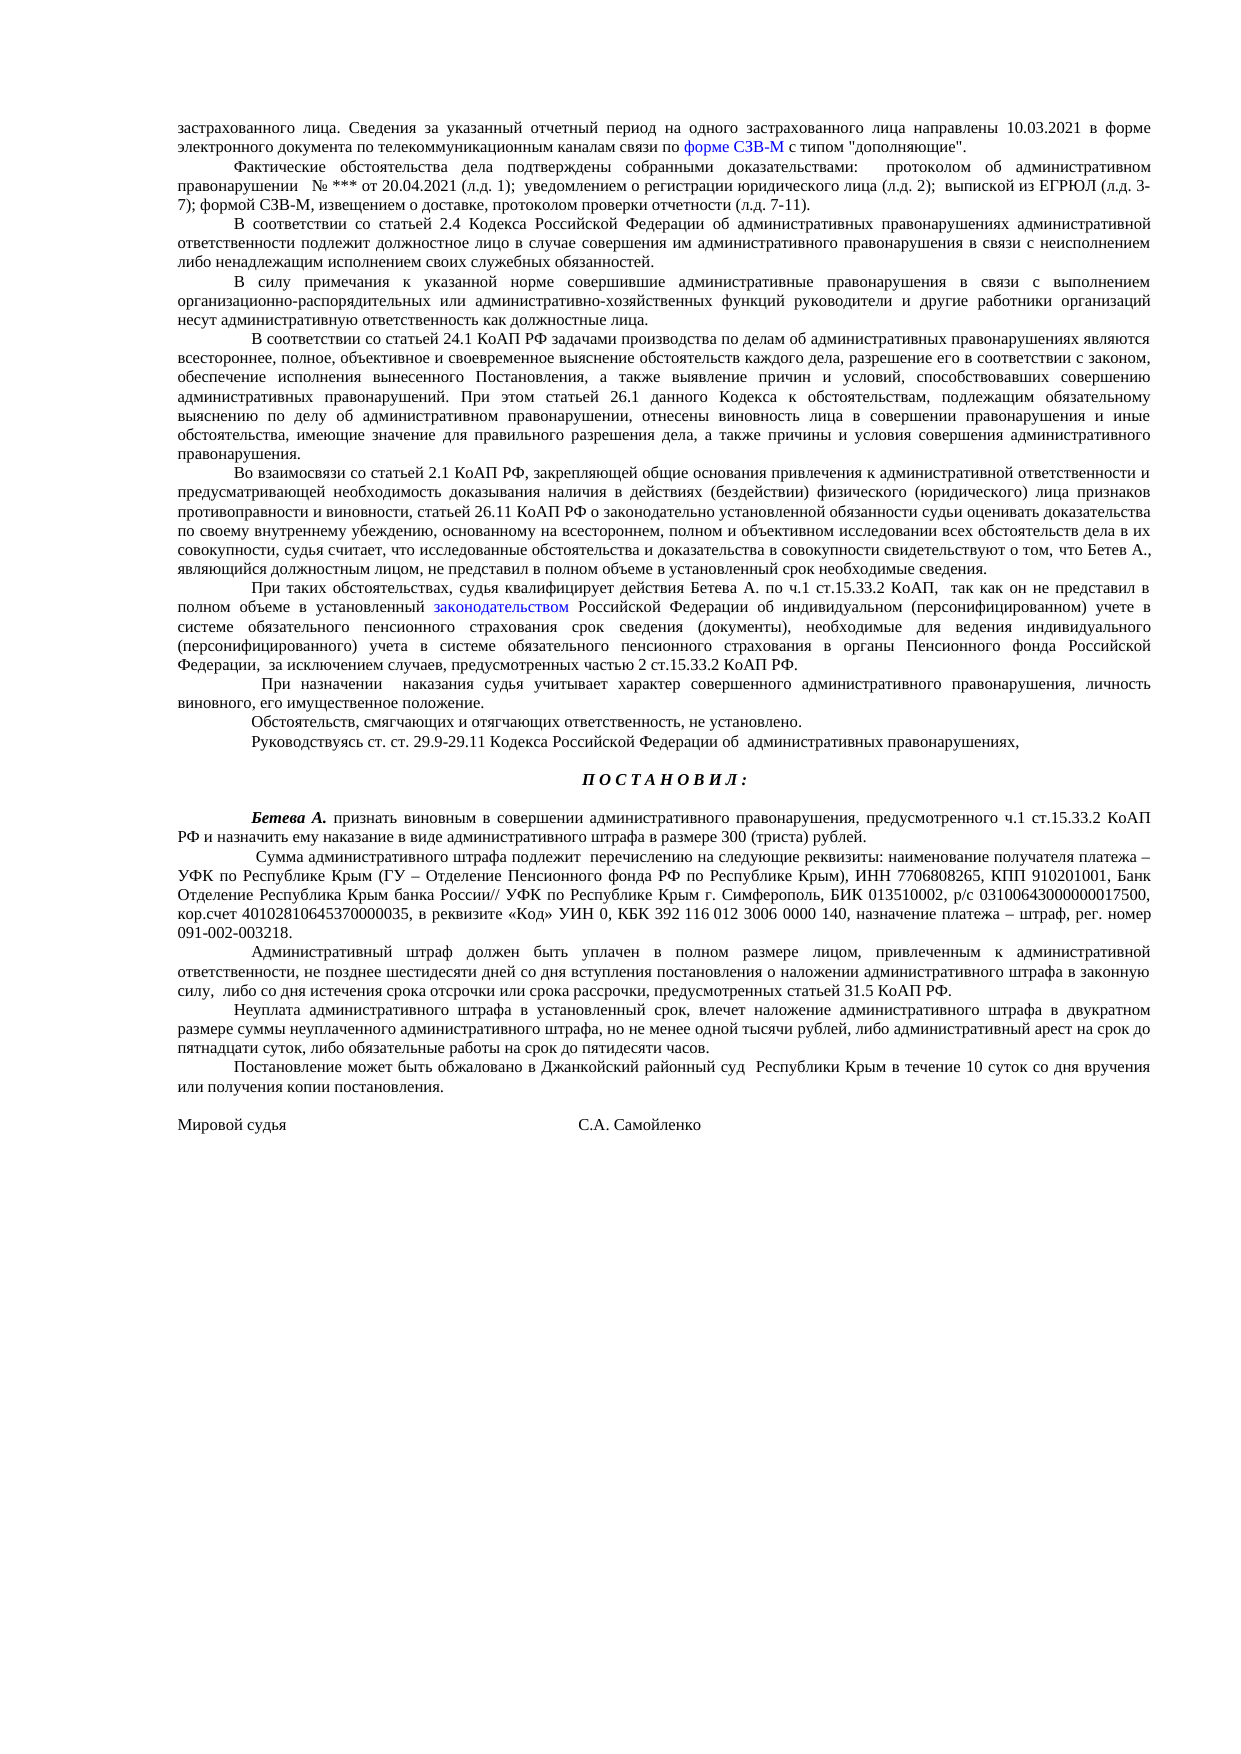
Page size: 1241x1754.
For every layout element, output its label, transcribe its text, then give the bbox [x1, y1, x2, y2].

text При назначении наказания судья учитывает характер совершенного административного правонарушения, личность виновного, его имущественное положение. [177, 674, 1152, 712]
text П О С Т А Н О В И Л : [177, 770, 1152, 789]
text Обстоятельств, смягчающих и отягчающих ответственность, не установлено. [177, 712, 1152, 731]
text Руководствуясь ст. ст. 29.9-29.11 Кодекса Российской Федерации об административных правонарушениях, [177, 731, 1152, 751]
text Административный штраф должен быть уплачен в полном размере лицом, привлеченным к административной ответственности, не позднее шестидесяти дней со дня вступления постановления о наложении административного штрафа в законную силу, либо со дня истечения срока отсрочки или срока рассрочки, предусмотренных статьей 31.5 КоАП РФ. [177, 942, 1152, 1000]
text Фактические обстоятельства дела подтверждены собранными доказательствами: протоколом об административном правонарушении № *** от 20.04.2021 (л.д. 1); уведомлением о регистрации юридического лица (л.д. 2); выпиской из ЕГРЮЛ (л.д. 3-7); формой СЗВ-М, извещением о доставке, протоколом проверки отчетности (л.д. 7-11). [177, 156, 1152, 214]
text Бетева А. признать виновным в совершении административного правонарушения, предусмотренного ч.1 ст.15.33.2 КоАП РФ и назначить ему наказание в виде административного штрафа в размере 300 (триста) рублей. [177, 808, 1152, 846]
text Постановление может быть обжаловано в Джанкойский районный суд Республики Крым в течение 10 суток со дня вручения или получения копии постановления. [177, 1057, 1152, 1096]
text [177, 118, 1152, 156]
text Сумма административного штрафа подлежит перечислению на следующие реквизиты: наименование получателя платежа – УФК по Республике Крым (ГУ – Отделение Пенсионного фонда РФ по Республике Крым), ИНН 7706808265, КПП 910201001, Банк Отделение Республика Крым банка России// УФК по Республике Крым г. Симферополь, БИК 013510002, р/с 03100643000000017500, кор.счет 40102810645370000035, в реквизите «Код» УИН 0, КБК 392 116 012 3006 0000 140, назначение платежа – штраф, рег. номер 091-002-003218. [177, 846, 1152, 942]
text При таких обстоятельствах, судья квалифицирует действия Бетева А. по ч.1 ст.15.33.2 КоАП, так как он не представил в полном объеме в установленный законодательством Российской Федерации об индивидуальном (персонифицированном) учете в системе обязательного пенсионного страхования срок сведения (документы), необходимые для ведения индивидуального (персонифицированного) учета в системе обязательного пенсионного страхования в органы Пенсионного фонда Российской Федерации, за исключением случаев, предусмотренных частью 2 ст.15.33.2 КоАП РФ. [177, 578, 1152, 674]
text Мировой судья С.А. Самойленко [177, 1115, 1152, 1134]
text Неуплата административного штрафа в установленный срок, влечет наложение административного штрафа в двукратном размере суммы неуплаченного административного штрафа, но не менее одной тысячи рублей, либо административный арест на срок до пятнадцати суток, либо обязательные работы на срок до пятидесяти часов. [177, 1000, 1152, 1057]
text Во взаимосвязи со статьей 2.1 КоАП РФ, закрепляющей общие основания привлечения к административной ответственности и предусматривающей необходимость доказывания наличия в действиях (бездействии) физического (юридического) лица признаков противоправности и виновности, статьей 26.11 КоАП РФ о законодательно установленной обязанности судьи оценивать доказательства по своему внутреннему убеждению, основанному на всестороннем, полном и объективном исследовании всех обстоятельств дела в их совокупности, судья считает, что исследованные обстоятельства и доказательства в совокупности свидетельствуют о том, что Бетев А., являющийся должностным лицом, не представил в полном объеме в установленный срок необходимые сведения. [177, 463, 1152, 578]
text В соответствии со статьей 2.4 Кодекса Российской Федерации об административных правонарушениях административной ответственности подлежит должностное лицо в случае совершения им административного правонарушения в связи с неисполнением либо ненадлежащим исполнением своих служебных обязанностей. [177, 214, 1152, 271]
text В силу примечания к указанной норме совершившие административные правонарушения в связи с выполнением организационно-распорядительных или административно-хозяйственных функций руководители и другие работники организаций несут административную ответственность как должностные лица. [177, 271, 1152, 329]
text В соответствии со статьей 24.1 КоАП РФ задачами производства по делам об административных правонарушениях являются всестороннее, полное, объективное и своевременное выяснение обстоятельств каждого дела, разрешение его в соответствии с законом, обеспечение исполнения вынесенного Постановления, а также выявление причин и условий, способствовавших совершению административных правонарушений. При этом статьей 26.1 данного Кодекса к обстоятельствам, подлежащим обязательному выяснению по делу об административном правонарушении, отнесены виновность лица в совершении правонарушения и иные обстоятельства, имеющие значение для правильного разрешения дела, а также причины и условия совершения административного правонарушения. [177, 329, 1152, 463]
